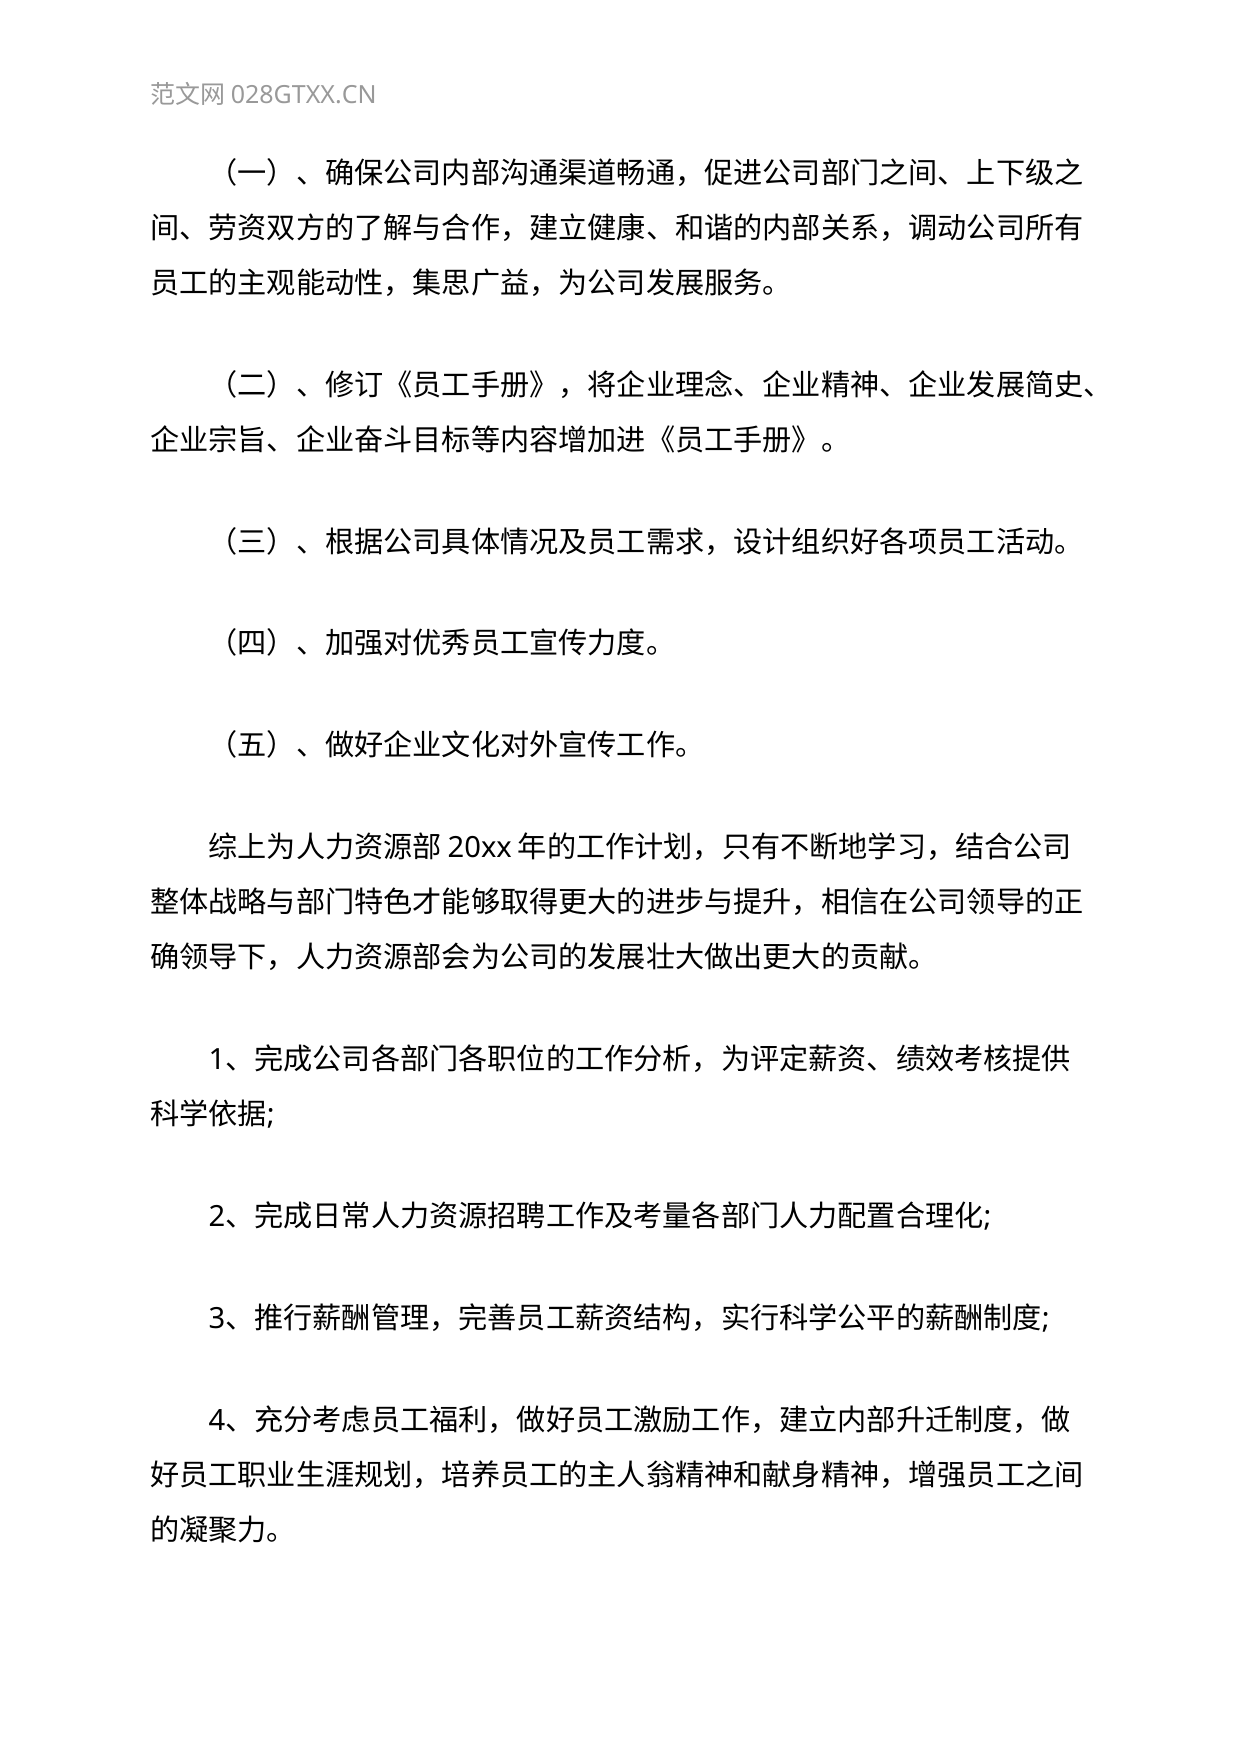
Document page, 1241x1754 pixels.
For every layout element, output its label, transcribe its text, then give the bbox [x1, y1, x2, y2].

text 3、推行薪酬管理，完善员工薪资结构，实行科学公平的薪酬制度; [150, 1294, 1090, 1337]
text 1、完成公司各部门各职位的工作分析，为评定薪资、绩效考核提供科学依据; [150, 1035, 1090, 1133]
text （四）、加强对优秀员工宣传力度。 [150, 620, 1090, 662]
text 2、完成日常人力资源招聘工作及考量各部门人力配置合理化; [150, 1192, 1090, 1234]
text （五）、做好企业文化对外宣传工作。 [150, 722, 1090, 764]
text （二）、修订《员工手册》，将企业理念、企业精神、企业发展简史、企业宗旨、企业奋斗目标等内容增加进《员工手册》。 [150, 362, 1090, 459]
text （一）、确保公司内部沟通渠道畅通，促进公司部门之间、上下级之间、劳资双方的了解与合作，建立健康、和谐的内部关系，调动公司所有员工的主观能动性，集思广益，为公司发展服务。 [150, 150, 1090, 302]
text 综上为人力资源部20xx年的工作计划，只有不断地学习，结合公司整体战略与部门特色才能够取得更大的进步与提升，相信在公司领导的正确领导下，人力资源部会为公司的发展壮大做出更大的贡献。 [150, 823, 1090, 976]
text （三）、根据公司具体情况及员工需求，设计组织好各项员工活动。 [150, 518, 1090, 561]
text 4、充分考虑员工福利，做好员工激励工作，建立内部升迁制度，做好员工职业生涯规划，培养员工的主人翁精神和献身精神，增强员工之间的凝聚力。 [150, 1396, 1090, 1548]
